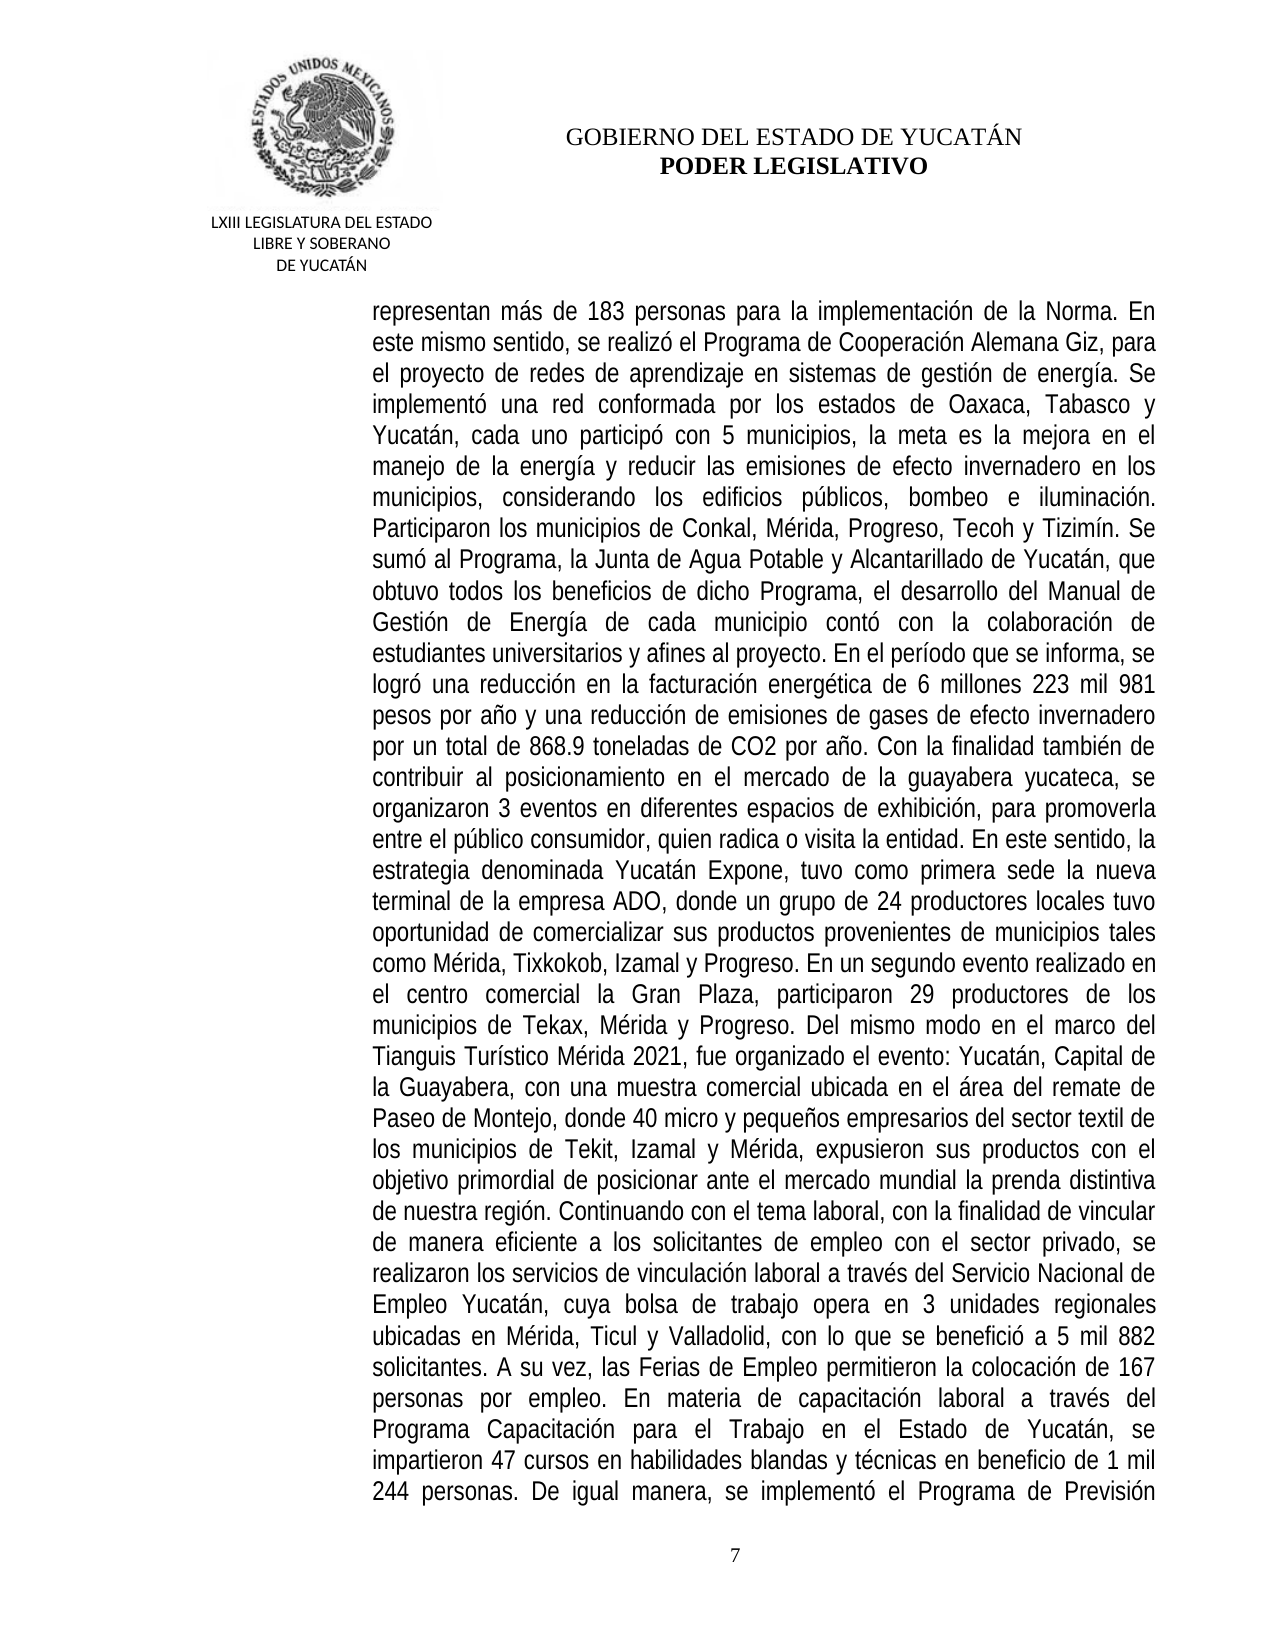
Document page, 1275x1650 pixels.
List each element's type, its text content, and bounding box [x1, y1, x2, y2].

picture [206, 50, 443, 211]
